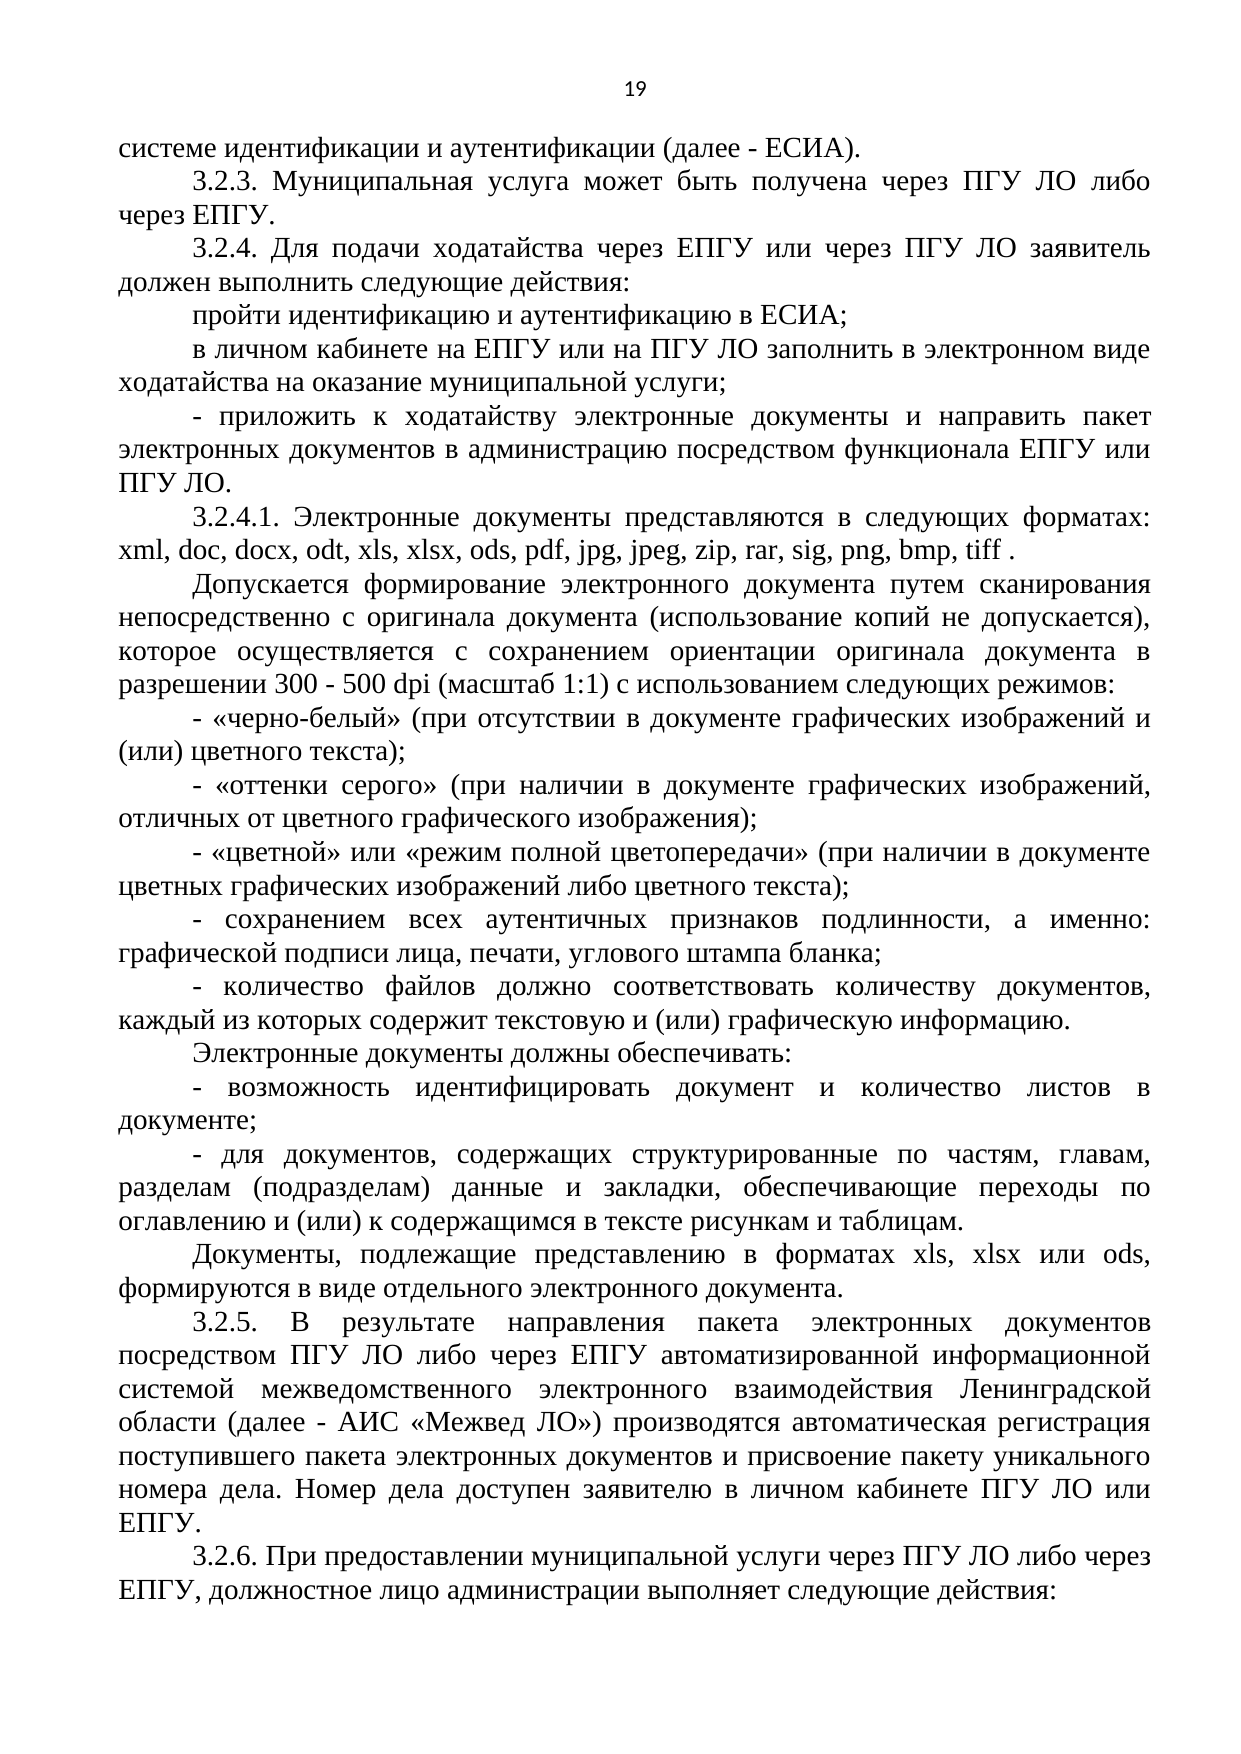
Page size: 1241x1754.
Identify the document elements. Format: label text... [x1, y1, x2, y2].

text 3.2.6. При предоставлении муниципальной услуги через ПГУ ЛО либо через ЕПГУ, должностное лицо администрации выполняет следующие действия: [118, 1538, 1152, 1606]
text Допускается формирование электронного документа путем сканирования непосредственно с оригинала документа (использование копий не допускается), которое осуществляется с сохранением ориентации оригинала документа в разрешении 300 - 500 dpi (масштаб 1:1) с использованием следующих режимов: [118, 566, 1152, 700]
text пройти идентификацию и аутентификацию в ЕСИА; [118, 297, 1152, 331]
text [118, 130, 1152, 163]
text 3.2.5. В результате направления пакета электронных документов посредством ПГУ ЛО либо через ЕПГУ автоматизированной информационной системой межведомственного электронного взаимодействия Ленинградской области (далее - АИС «Межвед ЛО») производятся автоматическая регистрация поступившего пакета электронных документов и присвоение пакету уникального номера дела. Номер дела доступен заявителю в личном кабинете ПГУ ЛО или ЕПГУ. [118, 1304, 1152, 1538]
text - сохранением всех аутентичных признаков подлинности, а именно: графической подписи лица, печати, углового штампа бланка; [118, 901, 1152, 968]
text 3.2.4.1. Электронные документы представляются в следующих форматах: xml, doc, docx, odt, xls, xlsx, ods, pdf, jpg, jpeg, zip, rar, sig, png, bmp, tiff . [118, 499, 1152, 566]
text - приложить к ходатайству электронные документы и направить пакет электронных документов в администрацию посредством функционала ЕПГУ или ПГУ ЛО. [118, 398, 1152, 499]
text - «оттенки серого» (при наличии в документе графических изображений, отличных от цветного графического изображения); [118, 767, 1152, 834]
text 3.2.4. Для подачи ходатайства через ЕПГУ или через ПГУ ЛО заявитель должен выполнить следующие действия: [118, 230, 1152, 297]
text Электронные документы должны обеспечивать: [118, 1035, 1152, 1069]
text - возможность идентифицировать документ и количество листов в документе; [118, 1069, 1152, 1136]
text - количество файлов должно соответствовать количеству документов, каждый из которых содержит текстовую и (или) графическую информацию. [118, 968, 1152, 1035]
text 3.2.3. Муниципальная услуга может быть получена через ПГУ ЛО либо через ЕПГУ. [118, 163, 1152, 230]
text - для документов, содержащих структурированные по частям, главам, разделам (подразделам) данные и закладки, обеспечивающие переходы по оглавлению и (или) к содержащимся в тексте рисункам и таблицам. [118, 1136, 1152, 1237]
text Документы, подлежащие представлению в форматах xls, xlsx или ods, формируются в виде отдельного электронного документа. [118, 1237, 1152, 1304]
text в личном кабинете на ЕПГУ или на ПГУ ЛО заполнить в электронном виде ходатайства на оказание муниципальной услуги; [118, 331, 1152, 398]
text - «цветной» или «режим полной цветопередачи» (при наличии в документе цветных графических изображений либо цветного текста); [118, 834, 1152, 901]
text - «черно-белый» (при отсутствии в документе графических изображений и (или) цветного текста); [118, 700, 1152, 767]
